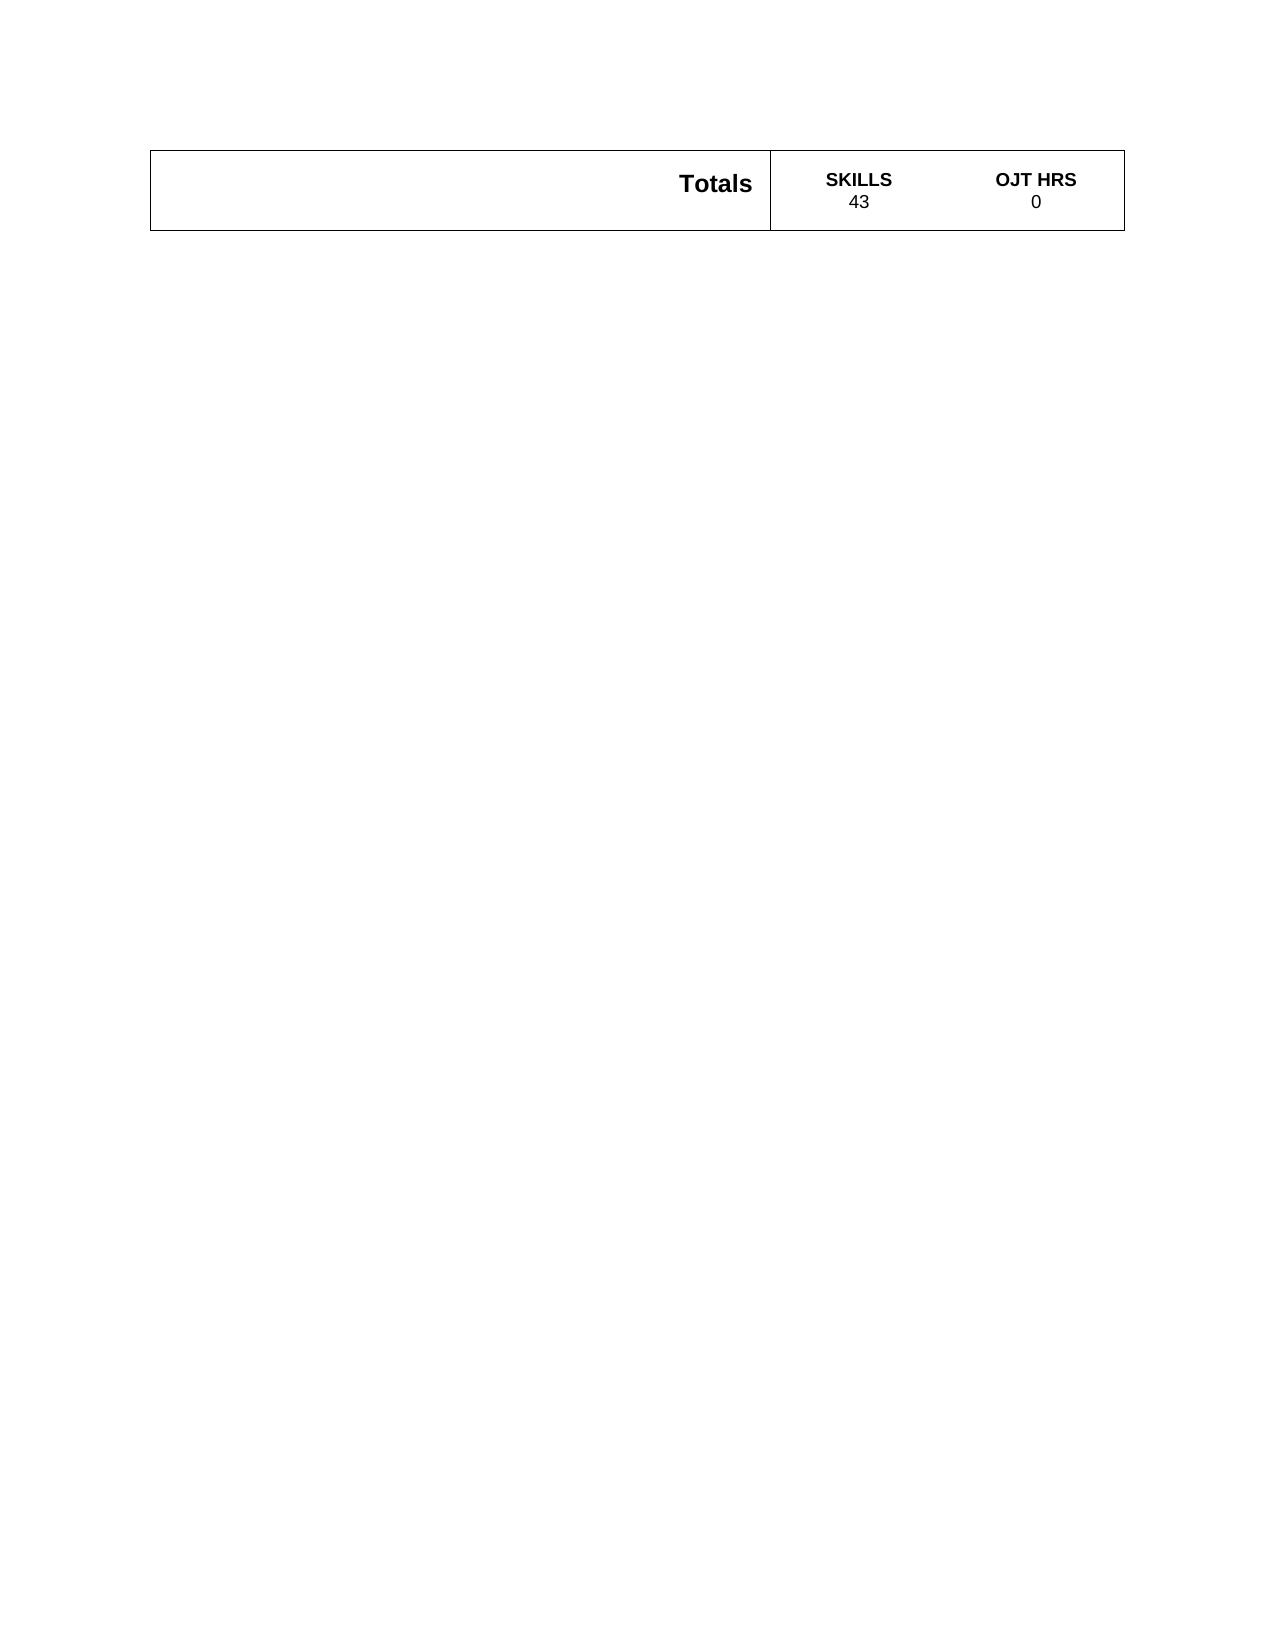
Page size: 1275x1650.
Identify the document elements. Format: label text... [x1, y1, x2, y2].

table_cell SKILLS 43 [771, 151, 947, 230]
table_cell Totals [151, 151, 770, 230]
table_cell OJT HRS 0 [948, 151, 1124, 230]
